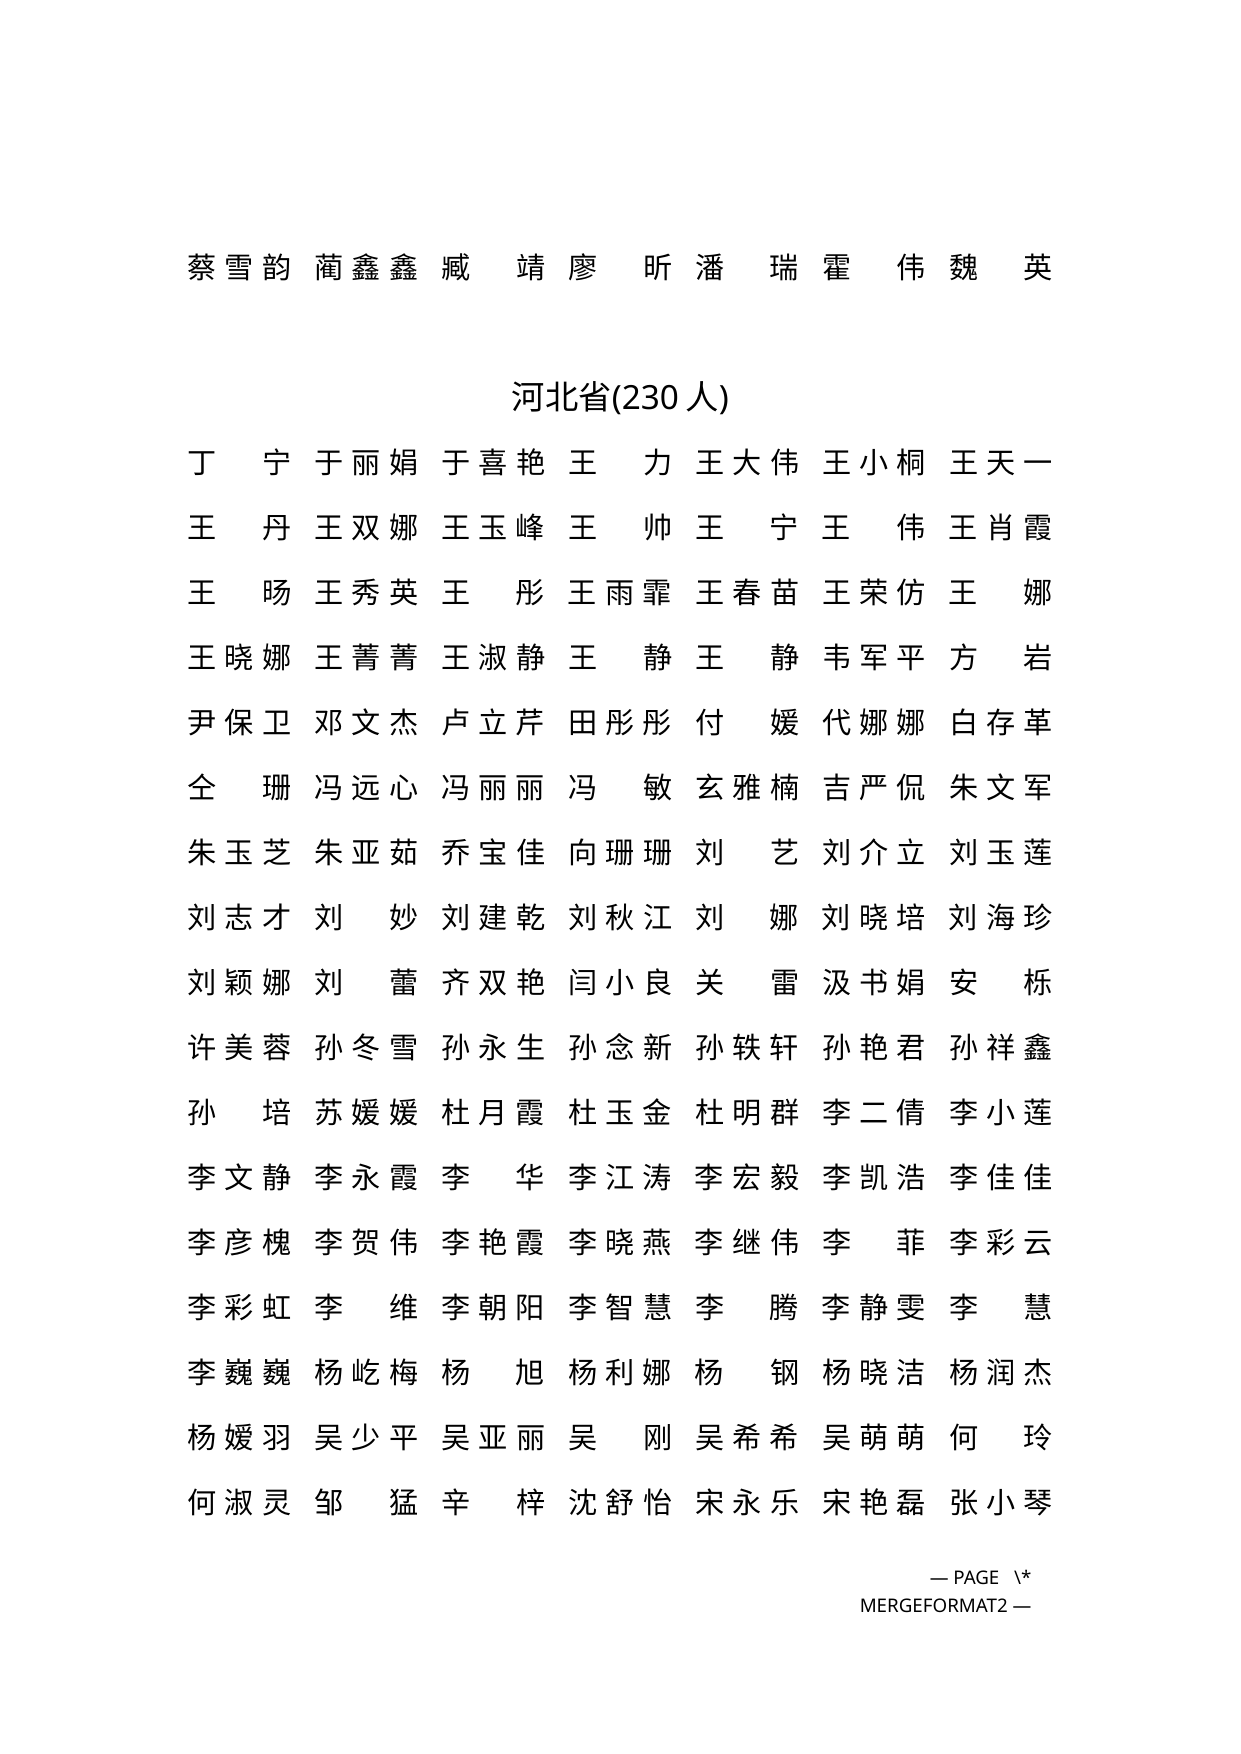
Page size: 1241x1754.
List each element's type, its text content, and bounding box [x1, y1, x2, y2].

text 王 丹 王双娜 王玉峰 王 帅 王 宁 王 伟 王肖霞 [187, 493, 1053, 558]
text 仝 珊 冯远心 冯丽丽 冯 敏 玄雅楠 吉严侃 朱文军 [187, 753, 1053, 818]
text 王晓娜 王菁菁 王淑静 王 静 王 静 韦军平 方 岩 [187, 623, 1053, 688]
text 何淑灵 邹 猛 辛 梓 沈舒怡 宋永乐 宋艳磊 张小琴 [187, 1468, 1053, 1533]
text 丁 宁 于丽娟 于喜艳 王 力 王大伟 王小桐 王天一 [187, 428, 1053, 493]
text 李文静 李永霞 李 华 李江涛 李宏毅 李凯浩 李佳佳 [187, 1143, 1053, 1208]
text 蔡雪韵 蔺鑫鑫 臧 靖 廖 昕 潘 瑞 霍 伟 魏 英 [187, 233, 1053, 298]
text 李彩虹 李 维 李朝阳 李智慧 李 腾 李静雯 李 慧 [187, 1273, 1053, 1338]
text 李彦槐 李贺伟 李艳霞 李晓燕 李继伟 李 菲 李彩云 [187, 1208, 1053, 1273]
text 尹保卫 邓文杰 卢立芹 田彤彤 付 媛 代娜娜 白存革 [187, 688, 1053, 753]
text 刘志才 刘 妙 刘建乾 刘秋江 刘 娜 刘晓培 刘海珍 [187, 883, 1053, 948]
text 王 旸 王秀英 王 彤 王雨霏 王春苗 王荣仿 王 娜 [187, 558, 1053, 623]
text 河北省(230人) [187, 363, 1053, 428]
text 李巍巍 杨屹梅 杨 旭 杨利娜 杨 钢 杨晓洁 杨润杰 [187, 1338, 1053, 1403]
text 朱玉芝 朱亚茹 乔宝佳 向珊珊 刘 艺 刘介立 刘玉莲 [187, 818, 1053, 883]
text 杨嫒羽 吴少平 吴亚丽 吴 刚 吴希希 吴萌萌 何 玲 [187, 1403, 1053, 1468]
text 许美蓉 孙冬雪 孙永生 孙念新 孙轶轩 孙艳君 孙祥鑫 [187, 1013, 1053, 1078]
text 孙 培 苏媛媛 杜月霞 杜玉金 杜明群 李二倩 李小莲 [187, 1078, 1053, 1143]
text 刘颖娜 刘 蕾 齐双艳 闫小良 关 雷 汲书娟 安 栎 [187, 948, 1053, 1013]
